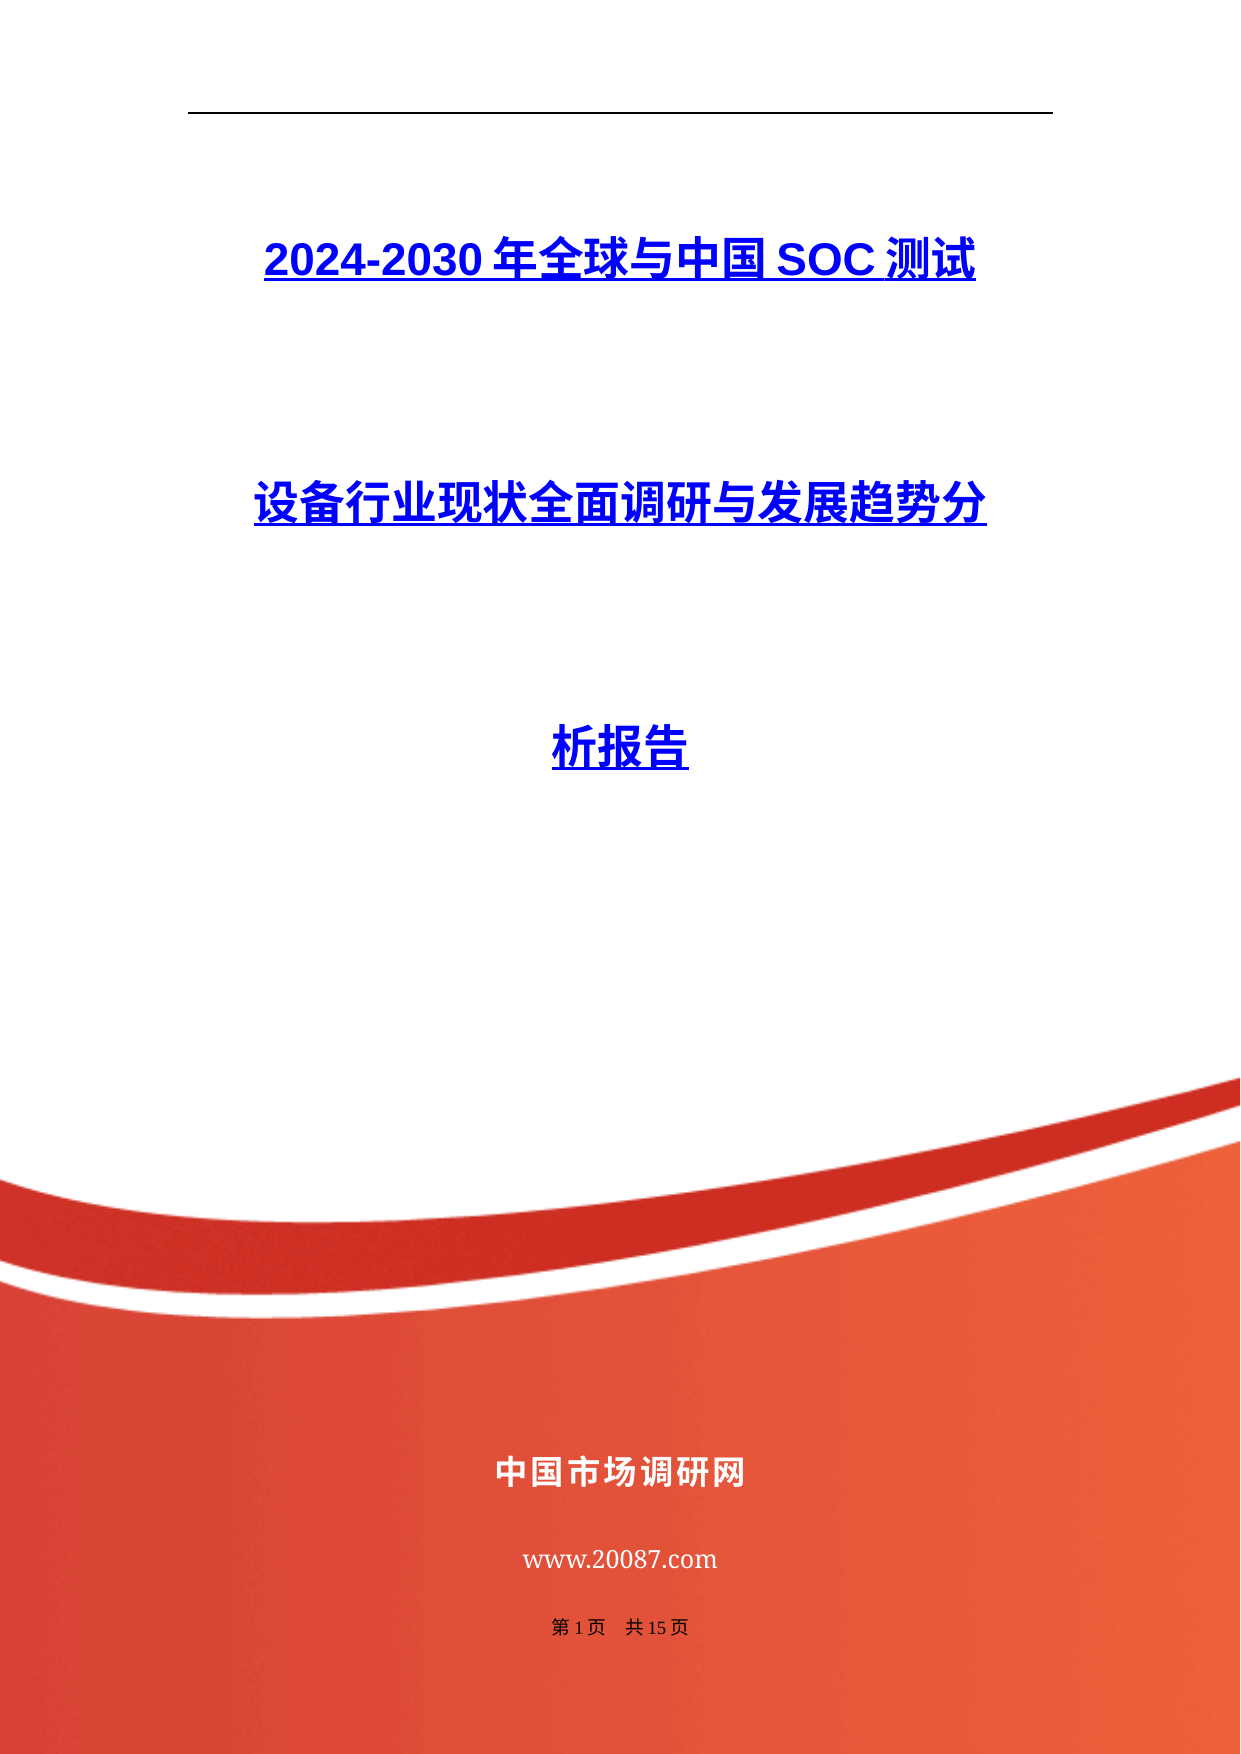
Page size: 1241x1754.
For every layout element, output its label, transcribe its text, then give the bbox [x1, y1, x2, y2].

table_header 2024-2030年全球与中国SOC测试设备行业现状全面调研与发展趋势分析报告 [188, 207, 1053, 871]
picture [0, 1006, 1241, 1754]
subtitle 中国市场调研网 [187, 1437, 1053, 1502]
text www.20087.com [187, 1526, 1053, 1591]
